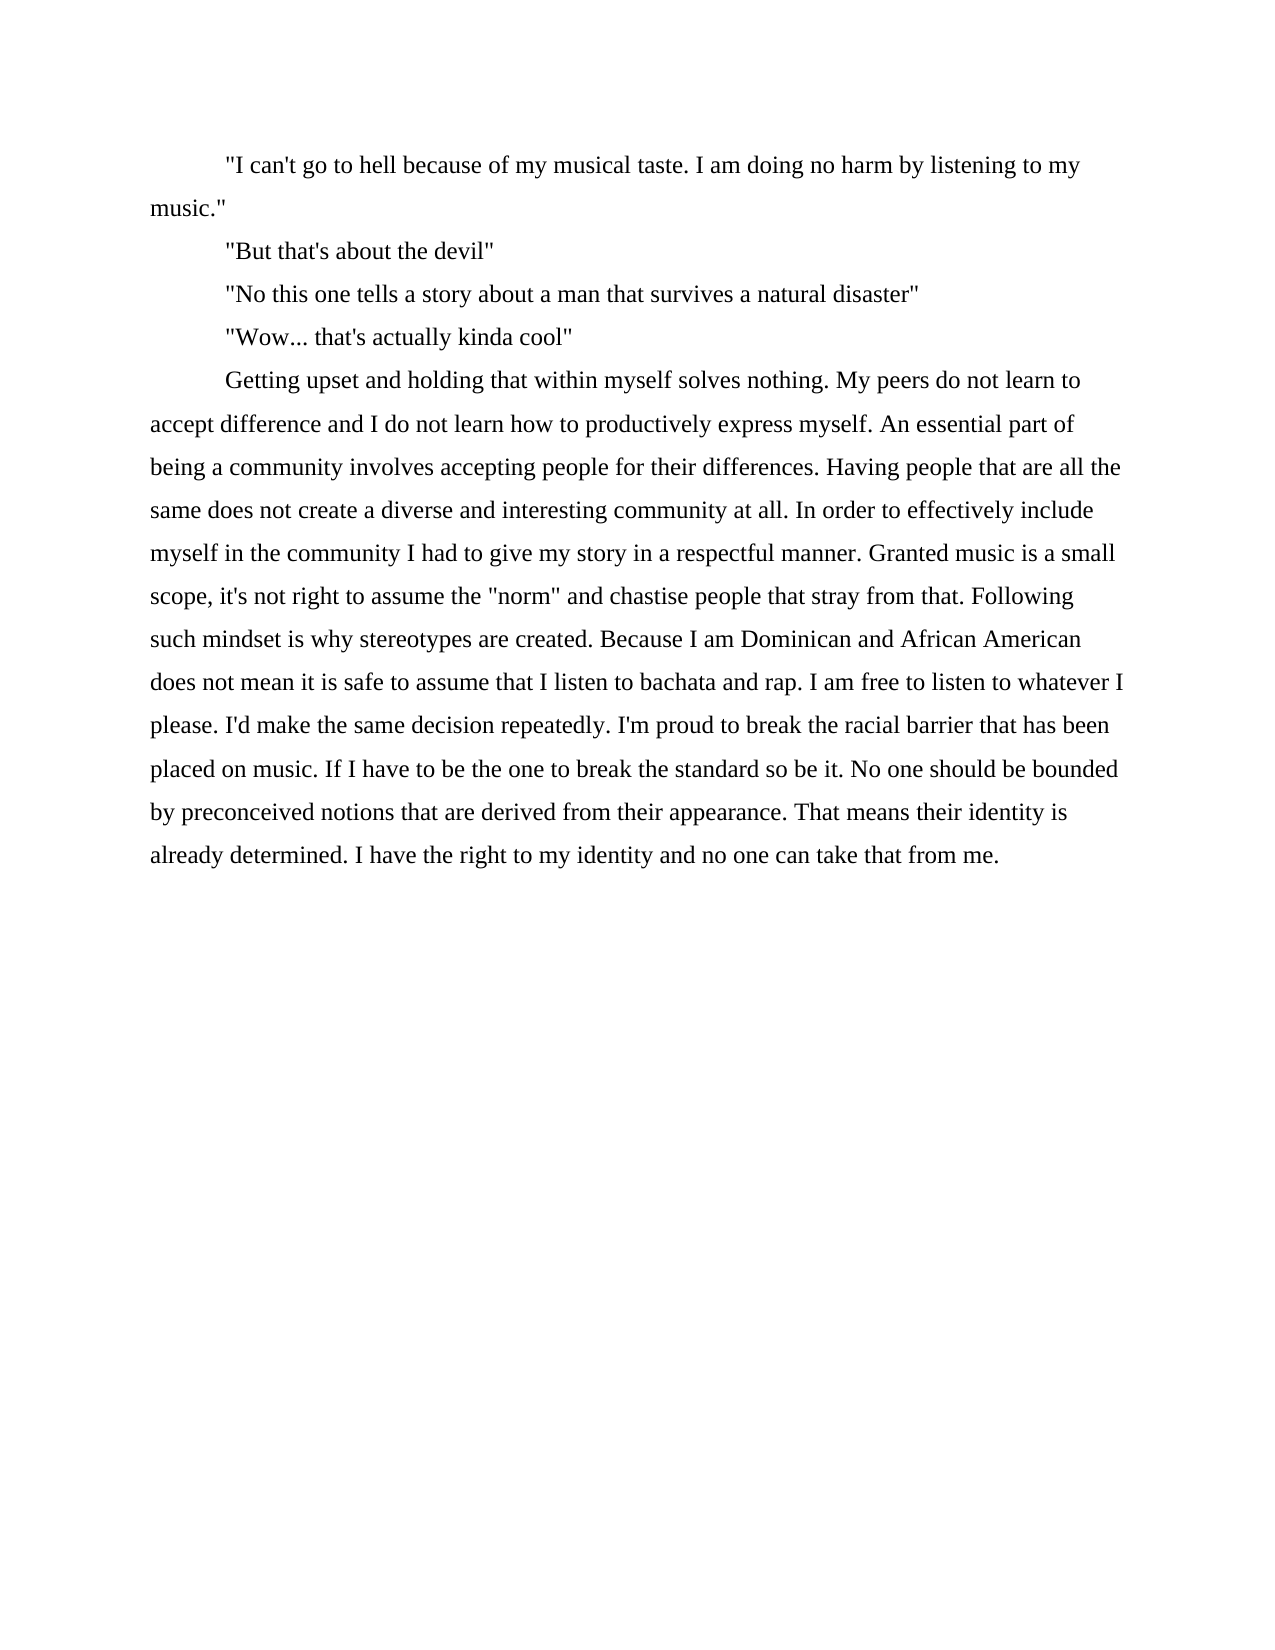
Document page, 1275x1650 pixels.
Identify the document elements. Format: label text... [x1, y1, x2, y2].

text "But that's about the devil" [150, 236, 1125, 265]
text "No this one tells a story about a man that survives a natural disaster" [150, 279, 1125, 308]
text "Wow... that's actually kinda cool" [150, 322, 1125, 351]
text "I can't go to hell because of my musical taste. I am doing no harm by listening to my music." [150, 150, 1125, 222]
text Getting upset and holding that within myself solves nothing. My peers do not learn to accept difference and I do not learn how to productively express myself. An essential part of being a community involves accepting people for their differences. Having people that are all the same does not create a diverse and interesting community at all. In order to effectively include myself in the community I had to give my story in a respectful manner. Granted music is a small scope, it's not right to assume the "norm" and chastise people that stray from that. Following such mindset is why stereotypes are created. Because I am Dominican and African American does not mean it is safe to assume that I listen to bachata and rap. I am free to listen to whatever I please. I'd make the same decision repeatedly. I'm proud to break the racial barrier that has been placed on music. If I have to be the one to break the standard so be it. No one should be bounded by preconceived notions that are derived from their appearance. That means their identity is already determined. I have the right to my identity and no one can take that from me. [150, 366, 1125, 869]
